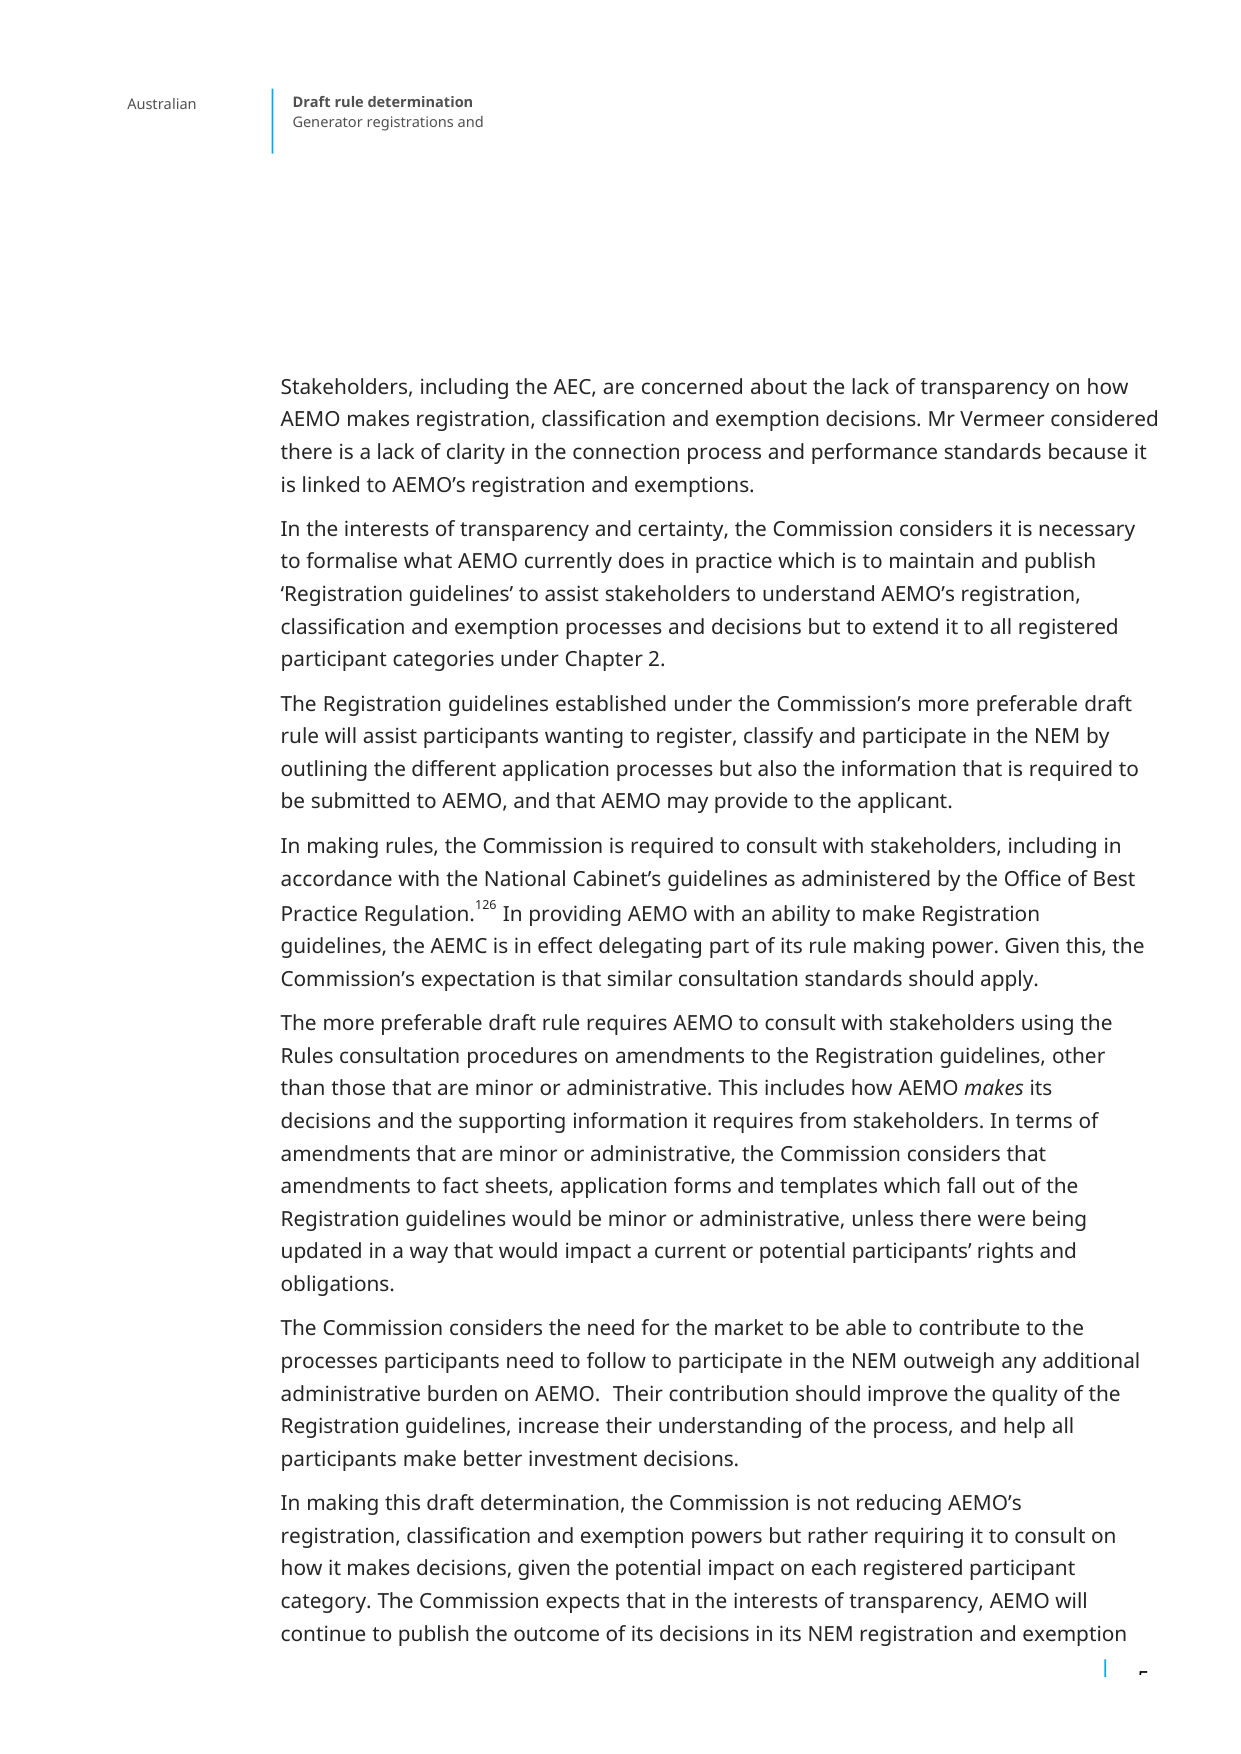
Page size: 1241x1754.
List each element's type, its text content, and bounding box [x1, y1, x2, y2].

text In making rules, the Commission is required to consult with stakeholders, including in accordance with the National Cabinet’s guidelines as administered by the Office of Best Practice Regulation.126 In providing AEMO with an ability to make Registration guidelines, the AEMC is in effect delegating part of its rule making power. Given this, the Commission’s expectation is that similar consultation standards should apply. [280, 831, 1150, 992]
text Stakeholders, including the AEC, are concerned about the lack of transparency on how AEMO makes registration, classification and exemption decisions. Mr Vermeer considered there is a lack of clarity in the connection process and performance standards because it is linked to AEMO’s registration and exemptions. [280, 372, 1163, 498]
text The Commission considers the need for the market to be able to contribute to the processes participants need to follow to participate in the NEM outweigh any additional administrative burden on AEMO. Their contribution should improve the quality of the Registration guidelines, increase their understanding of the process, and help all participants make better investment decisions. [280, 1313, 1142, 1472]
text The Registration guidelines established under the Commission’s more preferable draft rule will assist participants wanting to register, classify and participate in the NEM by outlining the different application processes but also the information that is required to be submitted to AEMO, and that AEMO may provide to the applicant. [280, 689, 1145, 815]
text In the interests of transparency and certainty, the Commission considers it is necessary to formalise what AEMO currently does in practice which is to maintain and publish ‘Registration guidelines’ to assist stakeholders to understand AEMO’s registration, classification and exemption processes and decisions but to extend it to all registered participant categories under Chapter 2. [280, 514, 1150, 673]
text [280, 1488, 1138, 1647]
text The more preferable draft rule requires AEMO to consult with stakeholders using the Rules consultation procedures on amendments to the Registration guidelines, other than those that are minor or administrative. This includes how AEMO makes its decisions and the supporting information it requires from stakeholders. In terms of amendments that are minor or administrative, the Commission considers that amendments to fact sheets, application forms and templates which fall out of the Registration guidelines would be minor or administrative, unless there were being updated in a way that would impact a current or potential participants’ rights and obligations. [280, 1008, 1146, 1298]
